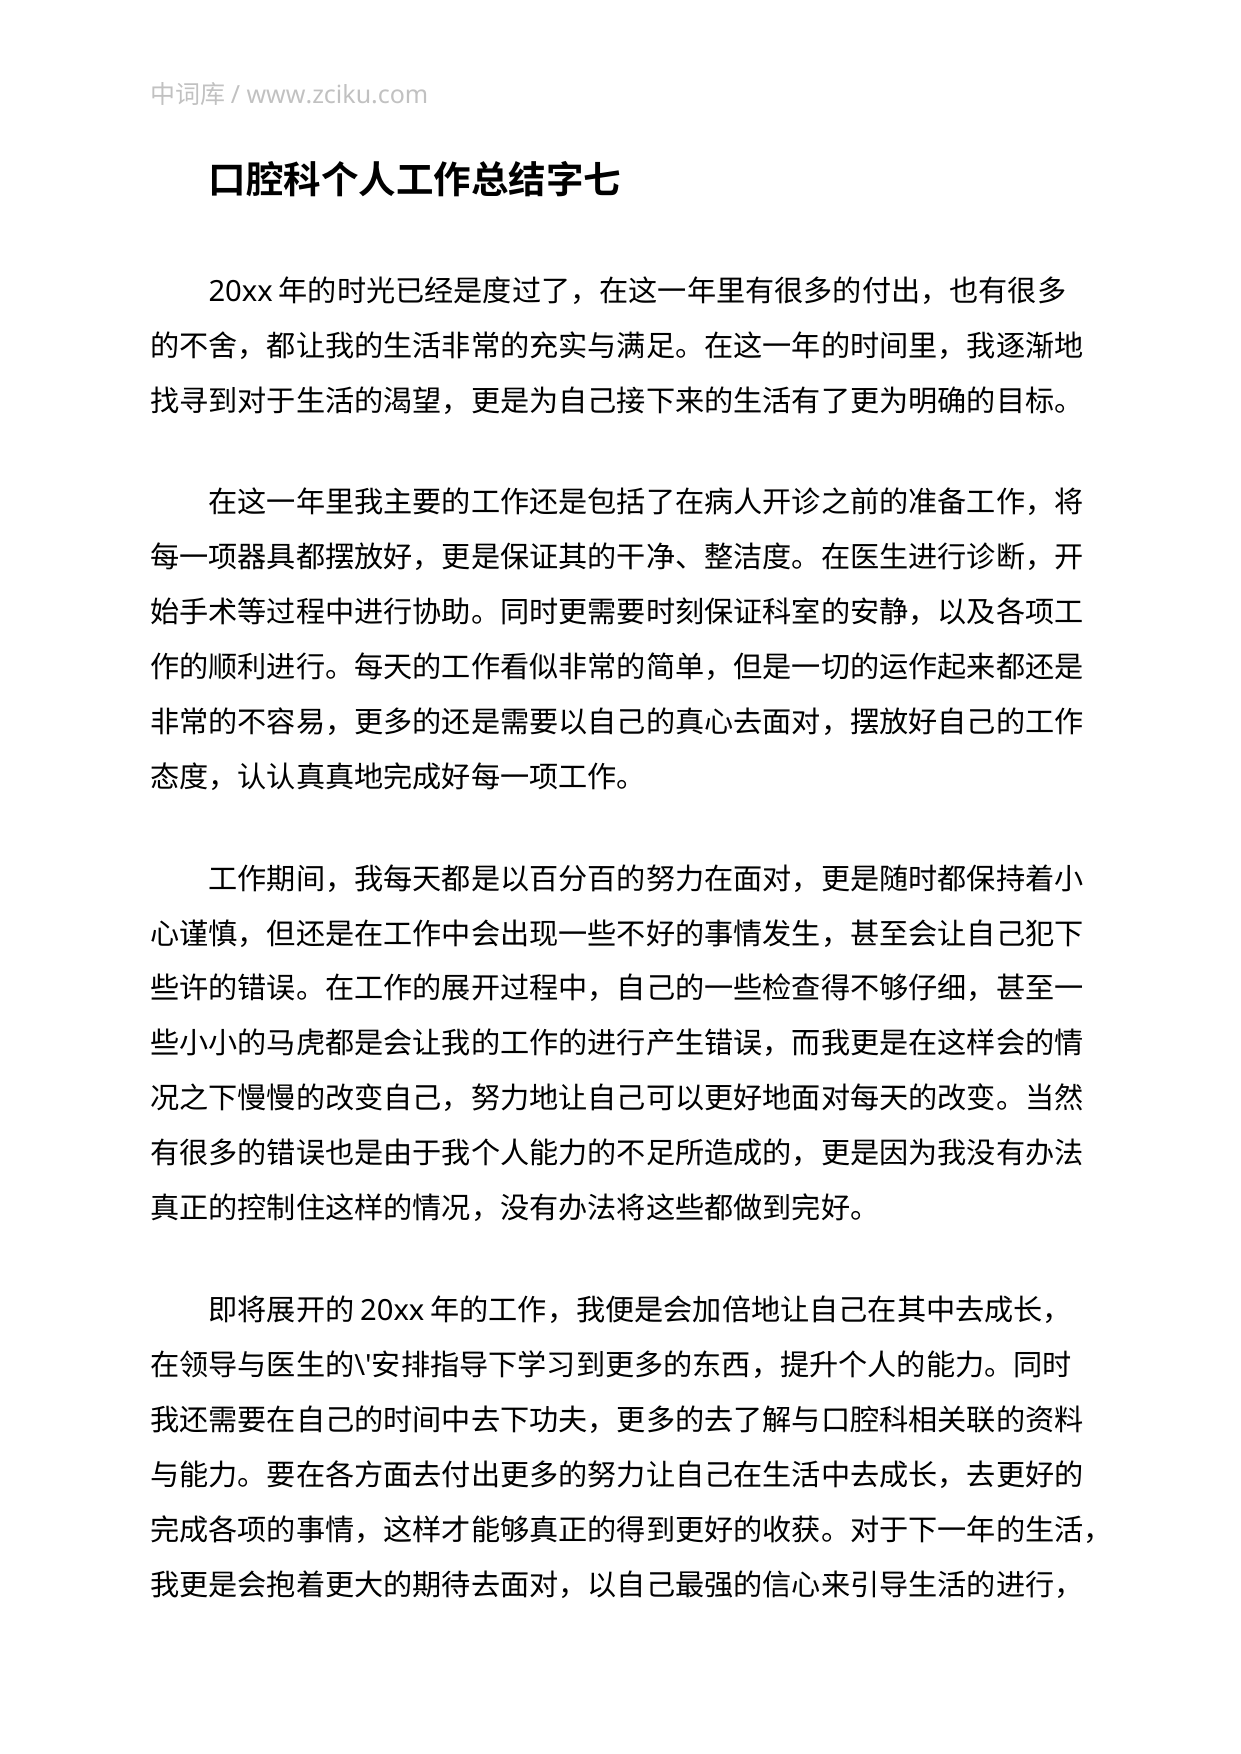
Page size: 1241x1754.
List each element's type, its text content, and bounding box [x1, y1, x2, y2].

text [150, 1286, 1090, 1603]
text 20xx年的时光已经是度过了，在这一年里有很多的付出，也有很多的不舍，都让我的生活非常的充实与满足。在这一年的时间里，我逐渐地找寻到对于生活的渴望，更是为自己接下来的生活有了更为明确的目标。 [150, 267, 1090, 419]
text 工作期间，我每天都是以百分百的努力在面对，更是随时都保持着小心谨慎，但还是在工作中会出现一些不好的事情发生，甚至会让自己犯下些许的错误。在工作的展开过程中，自己的一些检查得不够仔细，甚至一些小小的马虎都是会让我的工作的进行产生错误，而我更是在这样会的情况之下慢慢的改变自己，努力地让自己可以更好地面对每天的改变。当然有很多的错误也是由于我个人能力的不足所造成的，更是因为我没有办法真正的控制住这样的情况，没有办法将这些都做到完好。 [150, 855, 1090, 1227]
text 在这一年里我主要的工作还是包括了在病人开诊之前的准备工作，将每一项器具都摆放好，更是保证其的干净、整洁度。在医生进行诊断，开始手术等过程中进行协助。同时更需要时刻保证科室的安静，以及各项工作的顺利进行。每天的工作看似非常的简单，但是一切的运作起来都还是非常的不容易，更多的还是需要以自己的真心去面对，摆放好自己的工作态度，认认真真地完成好每一项工作。 [150, 479, 1090, 796]
text 口腔科个人工作总结字七 [150, 150, 1090, 204]
